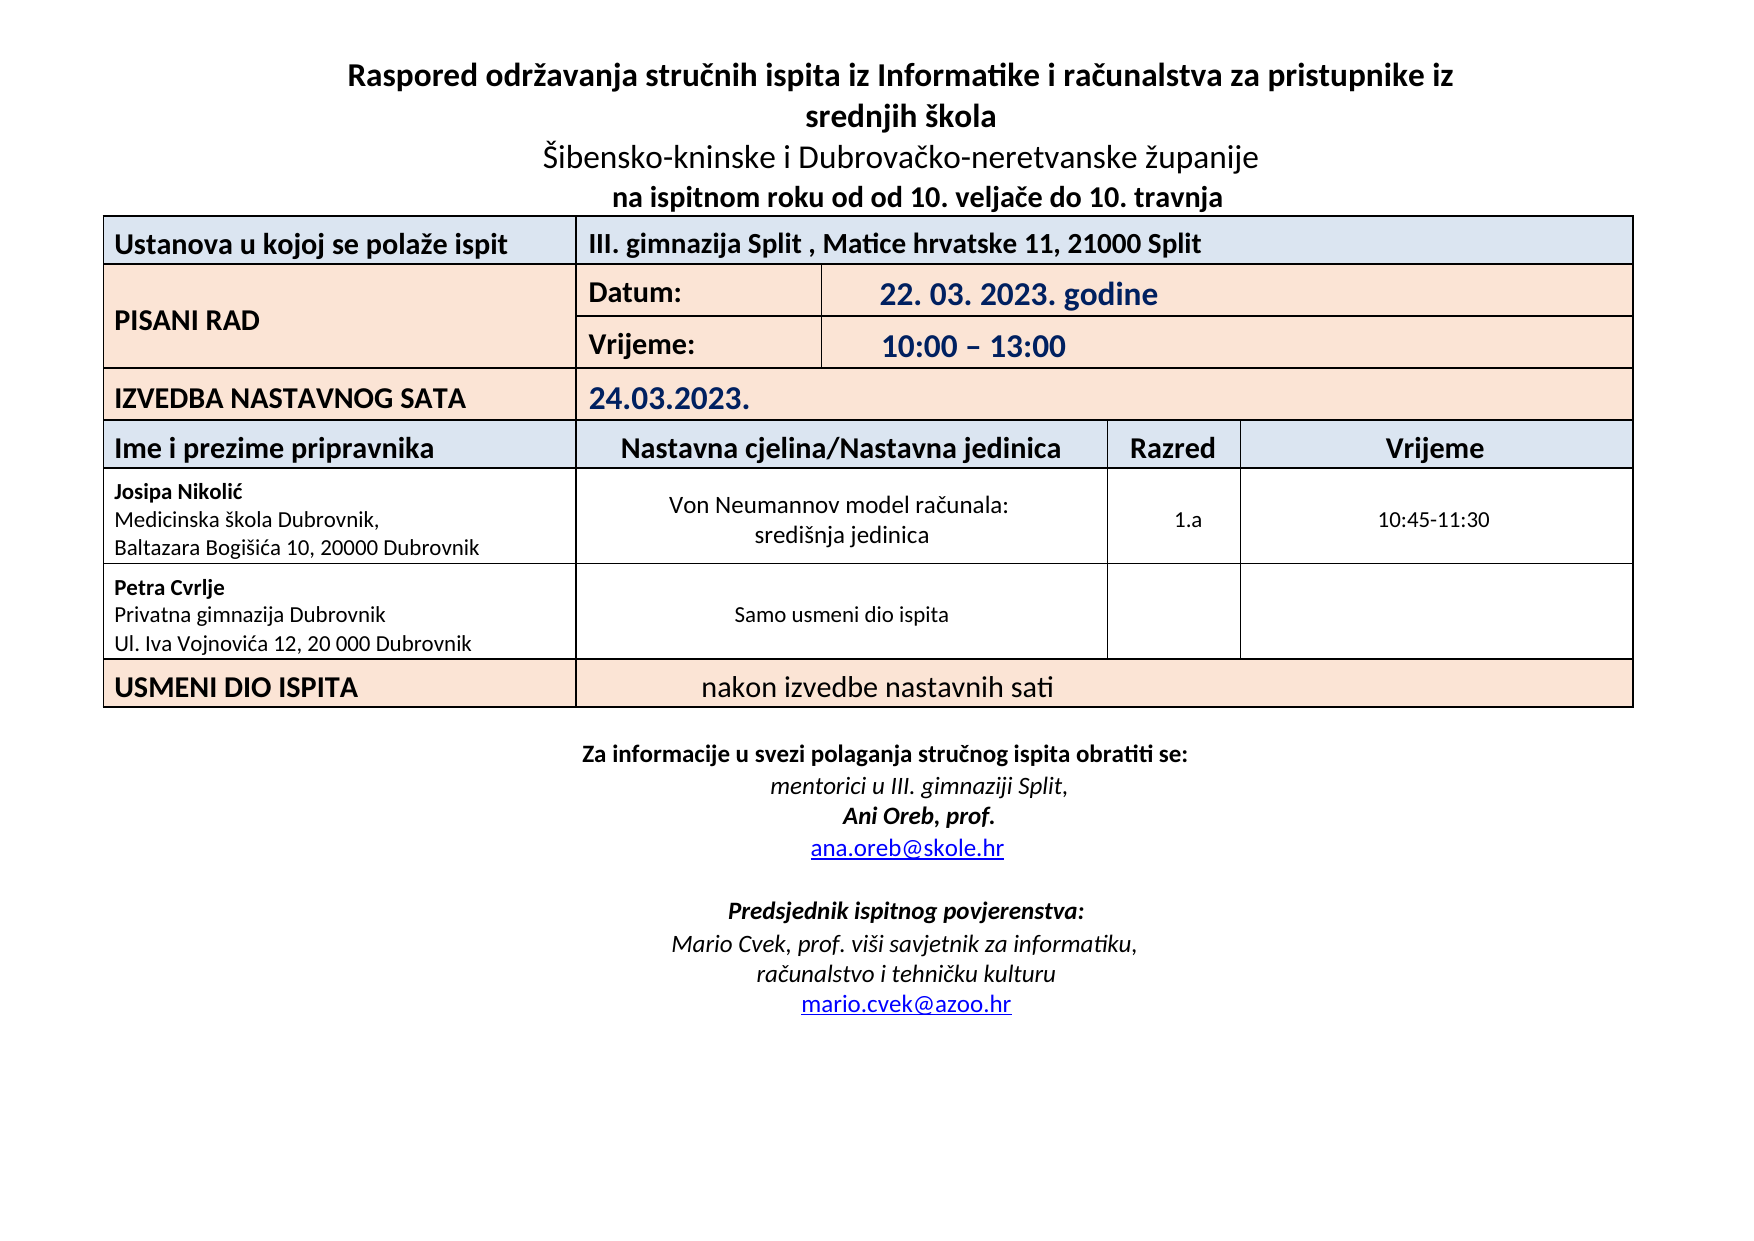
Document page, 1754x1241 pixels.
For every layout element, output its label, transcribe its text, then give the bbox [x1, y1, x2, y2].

table_cell Vrijeme [1241, 421, 1632, 467]
table_cell [1240, 317, 1632, 367]
text Mario Cvek, prof. viši savjetnik za informatiku, računalstvo i tehničku kulturu mario.cvek@azoo.hr [666, 928, 1146, 1018]
table_cell Razred [1108, 421, 1240, 467]
text Predsjednik ispitnog povjerenstva: [321, 895, 1492, 926]
text Raspored održavanja stručnih ispita iz Informatike i računalstva za pristupnike iz srednjih škola [310, 54, 1492, 135]
table_cell 10:00 – 13:00 [822, 317, 1240, 367]
table_cell 10:45-11:30 [1241, 469, 1632, 562]
text ana.oreb@skole.hr [323, 832, 1492, 863]
table_cell USMENI DIO ISPITA [104, 660, 575, 706]
table_cell Vrijeme: [577, 317, 821, 367]
table_cell [1241, 564, 1632, 658]
table_cell Datum: [577, 265, 821, 315]
text Ani Oreb, prof. [666, 801, 1173, 831]
table_header [1240, 217, 1632, 263]
table_header III. gimnazija Split , Matice hrvatske 11, 21000 Split [577, 217, 1240, 263]
table_cell IZVEDBA NASTAVNOG SATA [104, 369, 575, 419]
table_cell Samo usmeni dio ispita [577, 564, 1107, 658]
table_cell PISANI RAD [104, 265, 575, 367]
table_cell Josipa Nikolić Medicinska škola Dubrovnik, Baltazara Bogišića 10, 20000 Dubrovnik [104, 469, 575, 562]
table_cell [1240, 369, 1632, 419]
text Šibensko-kninske i Dubrovačko-neretvanske županije [310, 136, 1492, 177]
table_header Ustanova u kojoj se polaže ispit [104, 217, 575, 263]
table_cell [1240, 660, 1632, 706]
table_cell nakon izvedbe nastavnih sati [577, 660, 1240, 706]
text na ispitnom roku od od 10. veljače do 10. travnja [499, 178, 1323, 215]
table_cell Nastavna cjelina/Nastavna jedinica [577, 421, 1107, 467]
text mentorici u III. gimnaziji Split, [666, 771, 1173, 801]
table_cell 22. 03. 2023. godine [822, 265, 1240, 315]
table_cell [1240, 265, 1632, 315]
table_cell 1.a [1108, 469, 1240, 562]
table_cell Von Neumannov model računala: središnja jedinica [577, 469, 1107, 562]
table_cell Petra Cvrlje Privatna gimnazija Dubrovnik Ul. Iva Vojnovića 12, 20 000 Dubrovnik [104, 564, 575, 658]
table_cell Ime i prezime pripravnika [104, 421, 575, 467]
text Za informacije u svezi polaganja stručnog ispita obratiti se: [582, 738, 1492, 768]
table_cell [1108, 564, 1240, 658]
table_cell 24.03.2023. [577, 369, 1240, 419]
